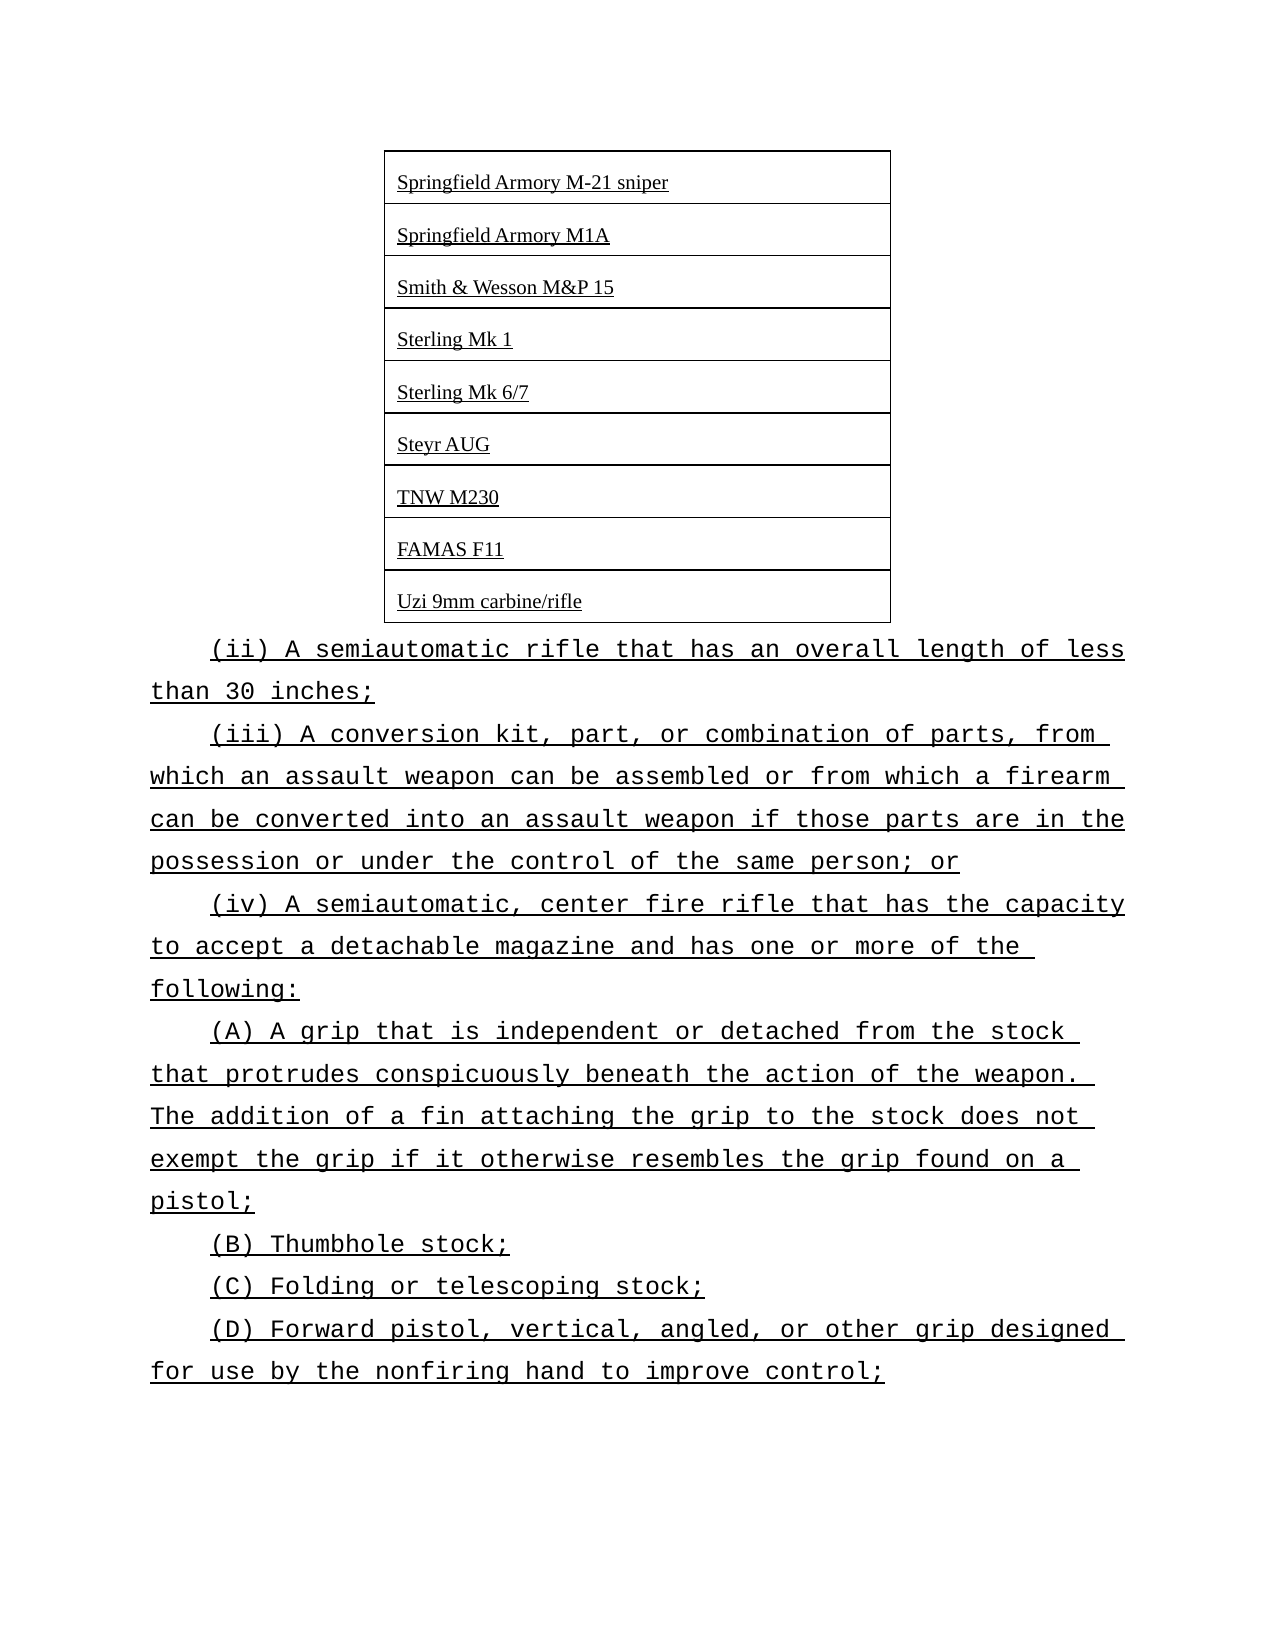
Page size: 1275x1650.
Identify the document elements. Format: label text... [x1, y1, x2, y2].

text (D) Forward pistol, vertical, angled, or other grip designed for use by the nonfiring hand to improve control; [150, 1303, 1125, 1388]
text (iv) A semiautomatic, center fire rifle that has the capacity to accept a detachable magazine and has one or more of the following: [150, 878, 1125, 1006]
table_cell Uzi 9mm carbine/rifle [385, 571, 890, 622]
table_cell Springfield Armory M1A [385, 204, 890, 255]
table_cell Sterling Mk 6/7 [385, 361, 890, 412]
text (iii) A conversion kit, part, or combination of parts, from which an assault weapon can be assembled or from which a firearm can be converted into an assault weapon if those parts are in the possession or under the control of the same person; or [150, 708, 1125, 787]
text (iii) A conversion kit, part, or combination of parts, from which an assault weapon can be assembled or from which a firearm can be converted into an assault weapon if those parts are in the possession or under the control of the same person; or [150, 831, 1125, 878]
table_cell TNW M230 [385, 466, 890, 517]
text (C) Folding or telescoping stock; [150, 1261, 1125, 1303]
text (A) A grip that is independent or detached from the stock that protrudes conspicuously beneath the action of the weapon. The addition of a fin attaching the grip to the stock does not exempt the grip if it otherwise resembles the grip found on a pistol; [150, 1006, 1125, 1218]
text (iii) A conversion kit, part, or combination of parts, from which an assault weapon can be assembled or from which a firearm can be converted into an assault weapon if those parts are in the possession or under the control of the same person; or [150, 789, 1125, 829]
table_cell Springfield Armory M-21 sniper [385, 152, 890, 202]
table_cell Smith & Wesson M&P 15 [385, 256, 890, 307]
table_cell Sterling Mk 1 [385, 309, 890, 359]
text (B) Thumbhole stock; [150, 1218, 1125, 1261]
table_cell FAMAS F11 [385, 518, 890, 569]
text (ii) A semiautomatic rifle that has an overall length of less than 30 inches; [150, 623, 1125, 708]
table_cell Steyr AUG [385, 414, 890, 464]
